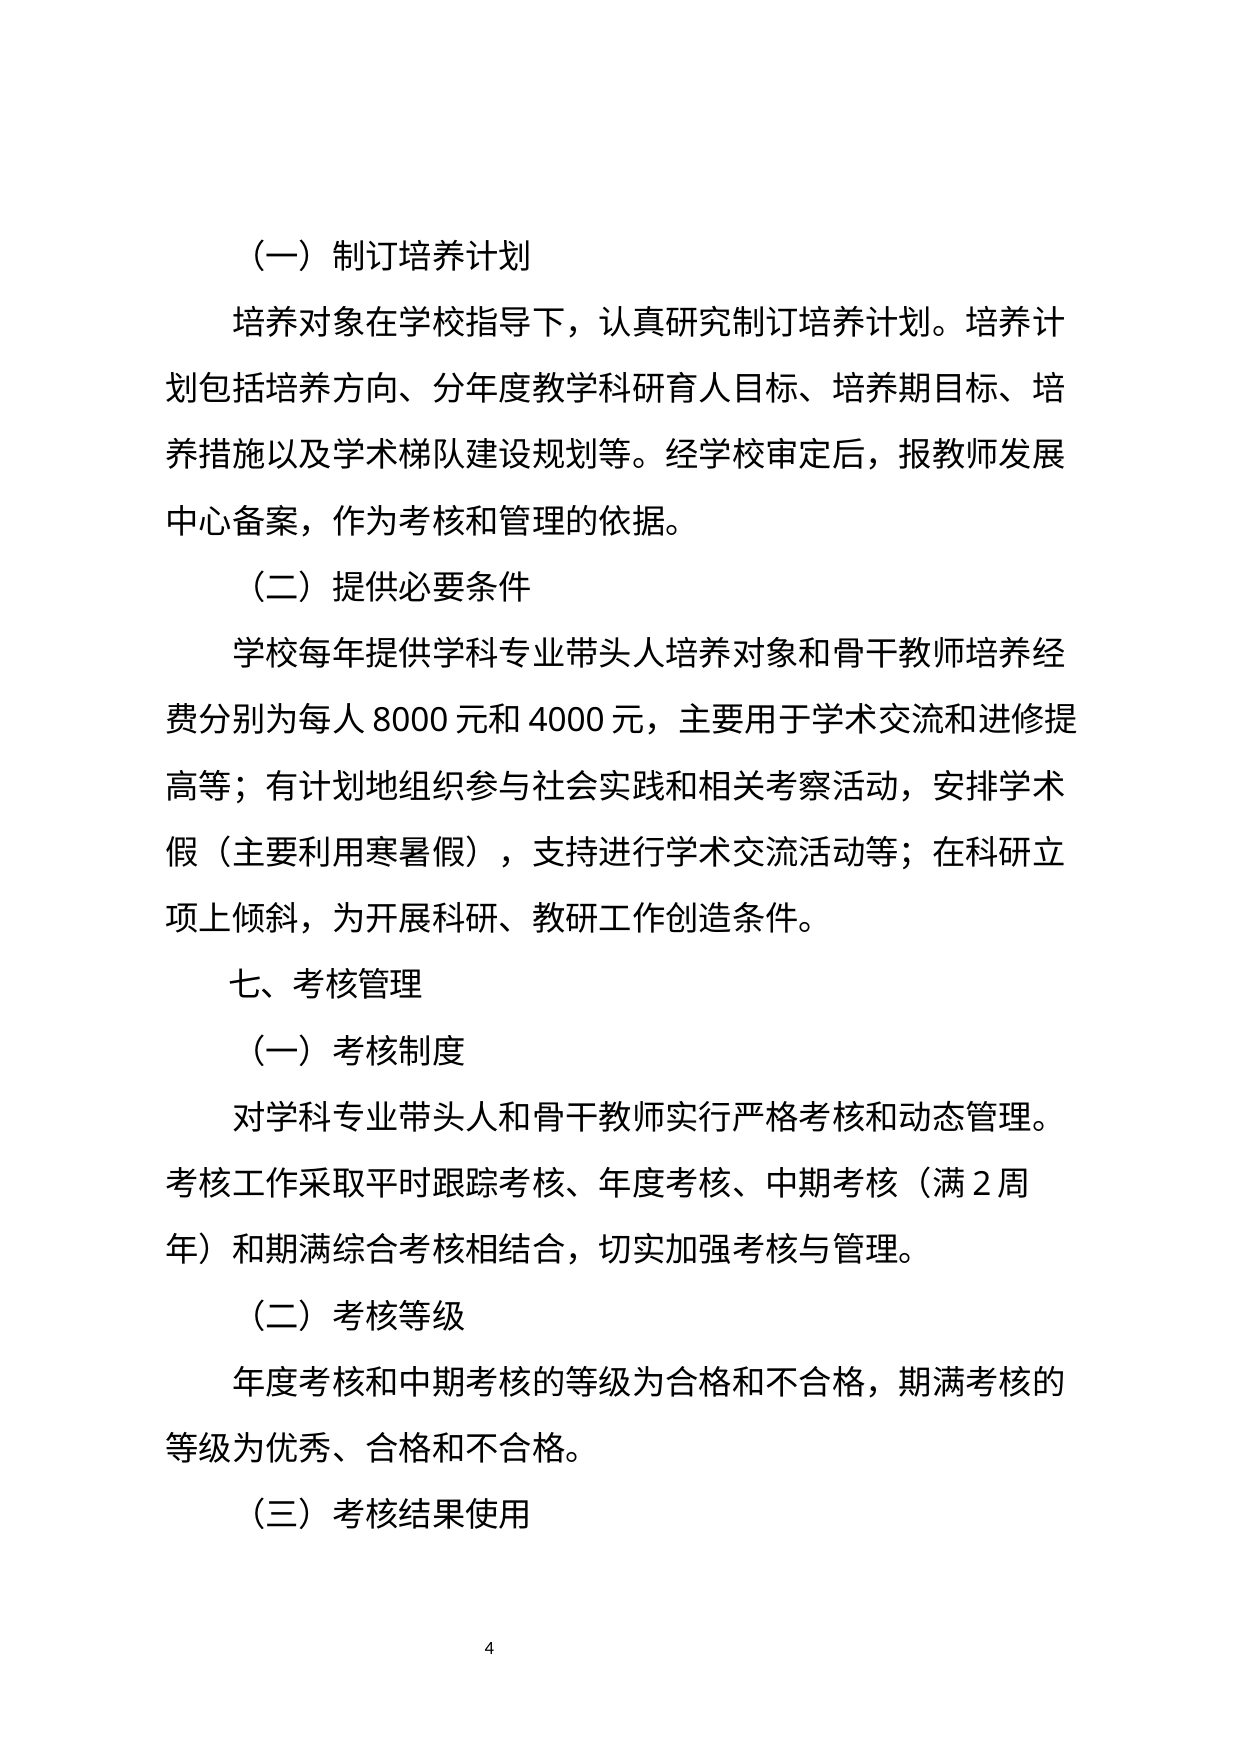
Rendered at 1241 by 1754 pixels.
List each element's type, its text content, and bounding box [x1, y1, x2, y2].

text （二）提供必要条件 [165, 552, 1087, 618]
text （三）考核结果使用 [165, 1479, 1087, 1545]
text 对学科专业带头人和骨干教师实行严格考核和动态管理。考核工作采取平时跟踪考核、年度考核、中期考核（满2周年）和期满综合考核相结合，切实加强考核与管理。 [165, 1082, 1087, 1280]
text 七、考核管理 [165, 949, 1087, 1015]
text （一）考核制度 [165, 1015, 1087, 1082]
text （二）考核等级 [165, 1280, 1087, 1347]
text 培养对象在学校指导下，认真研究制订培养计划。培养计划包括培养方向、分年度教学科研育人目标、培养期目标、培养措施以及学术梯队建设规划等。经学校审定后，报教师发展中心备案，作为考核和管理的依据。 [165, 287, 1087, 552]
text 年度考核和中期考核的等级为合格和不合格，期满考核的等级为优秀、合格和不合格。 [165, 1347, 1087, 1479]
text 学校每年提供学科专业带头人培养对象和骨干教师培养经费分别为每人8000元和4000元，主要用于学术交流和进修提高等；有计划地组织参与社会实践和相关考察活动，安排学术假（主要利用寒暑假），支持进行学术交流活动等；在科研立项上倾斜，为开展科研、教研工作创造条件。 [165, 618, 1087, 949]
text （一）制订培养计划 [165, 220, 1087, 287]
